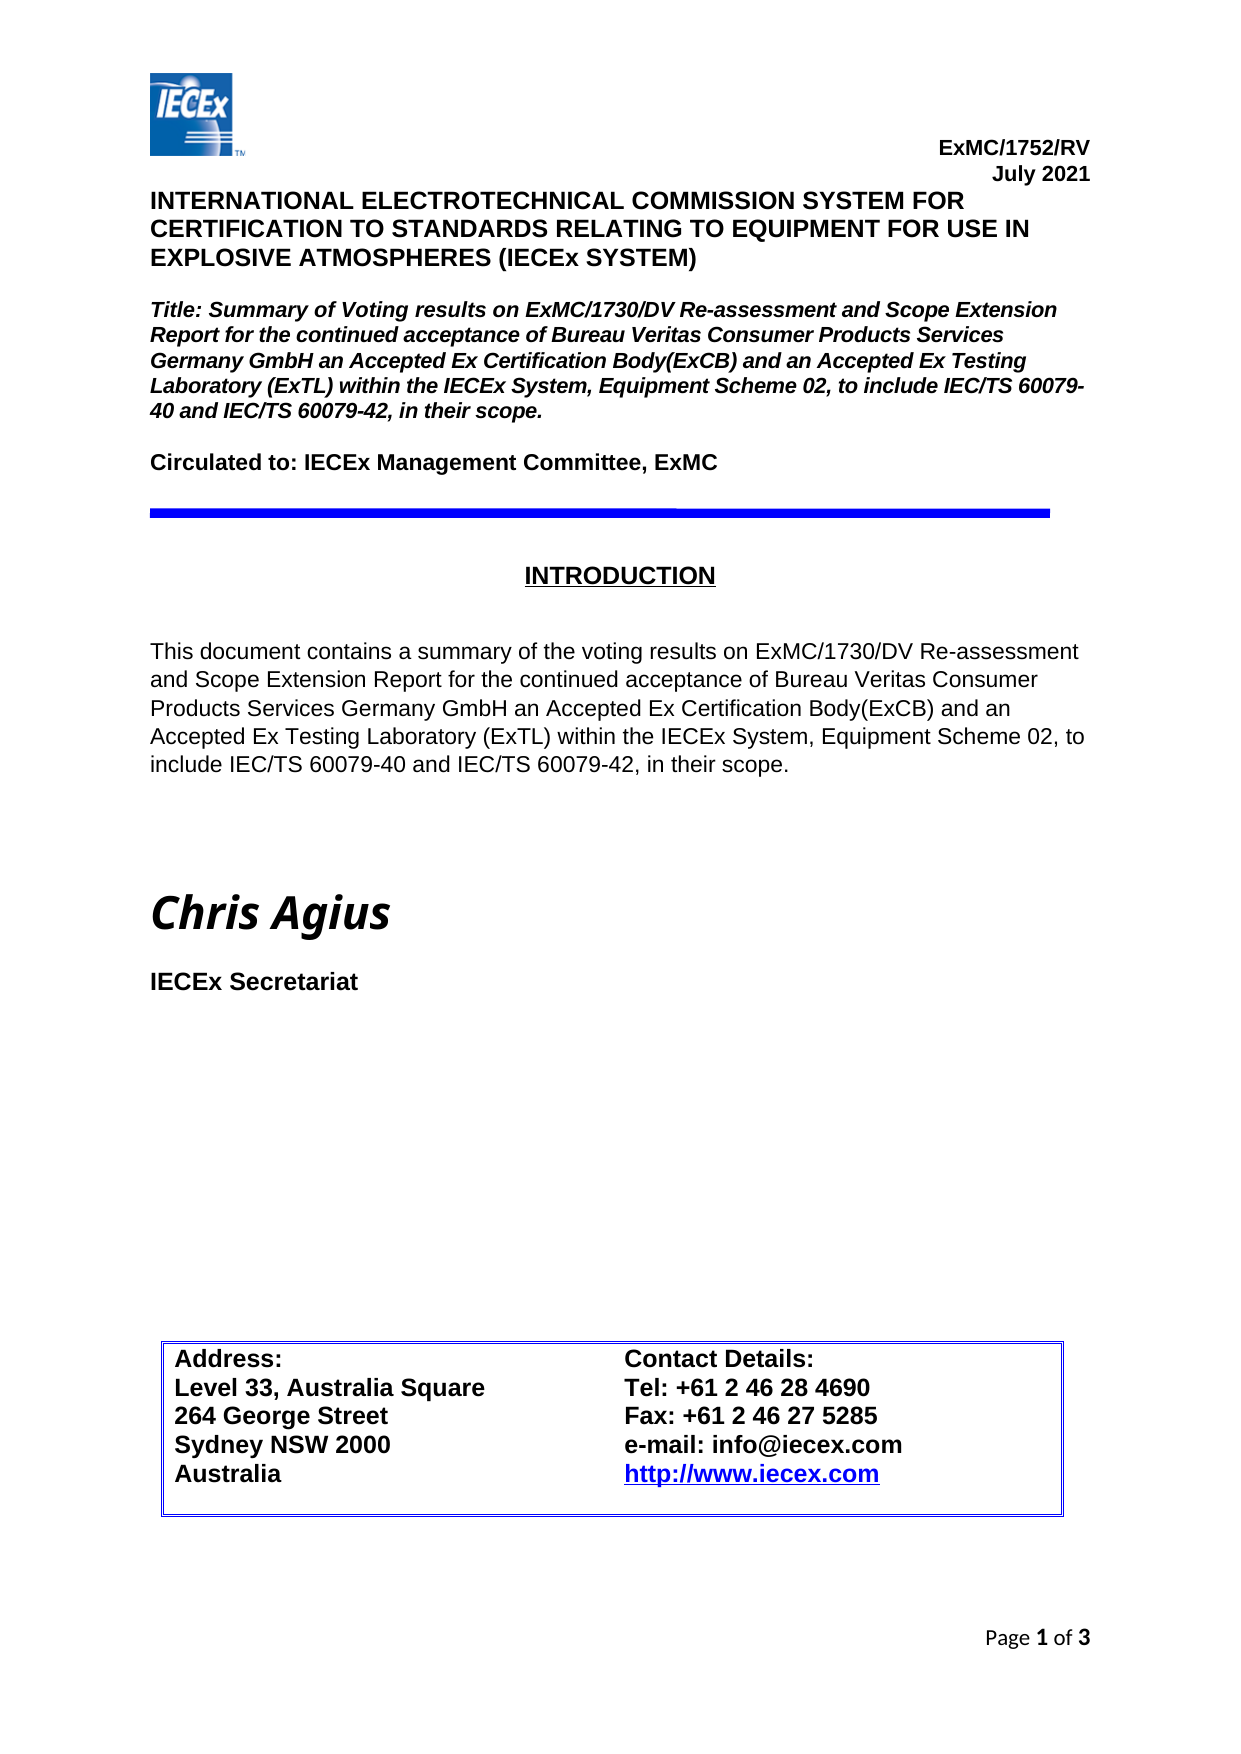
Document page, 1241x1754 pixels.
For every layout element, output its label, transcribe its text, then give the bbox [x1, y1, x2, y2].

text This document contains a summary of the voting results on ExMC/1730/DV Re-assessment and Scope Extension Report for the continued acceptance of Bureau Veritas Consumer Products Services Germany GmbH an Accepted Ex Certification Body(ExCB) and an Accepted Ex Testing Laboratory (ExTL) within the IECEx System, Equipment Scheme 02, to include IEC/TS 60079-40 and IEC/TS 60079-42, in their scope. [150, 638, 1090, 778]
table_header Address: Level 33, Australia Square 264 George Street Sydney NSW 2000 Australia [164, 1344, 613, 1514]
table_header Contact Details: Tel: +61 2 46 28 4690 Fax: +61 2 46 27 5285 e-mail: info@iecex.com http://www.iecex.com [613, 1344, 1061, 1514]
text Chris Agius [150, 881, 1090, 943]
text INTRODUCTION [150, 561, 1090, 590]
text INTERNATIONAL ELECTROTECHNICAL COMMISSION SYSTEM FOR CERTIFICATION TO STANDARDS RELATING TO EQUIPMENT FOR USE IN EXPLOSIVE ATMOSPHERES (IECEx SYSTEM) [150, 186, 1090, 272]
text Title: Summary of Voting results on ExMC/1730/DV Re-assessment and Scope Extension Report for the continued acceptance of Bureau Veritas Consumer Products Services Germany GmbH an Accepted Ex Certification Body(ExCB) and an Accepted Ex Testing Laboratory (ExTL) within the IECEx System, Equipment Scheme 02, to include IEC/TS 60079-40 and IEC/TS 60079-42, in their scope. [150, 297, 1090, 423]
text Circulated to: IECEx Management Committee, ExMC [150, 448, 1090, 475]
picture [150, 73, 245, 156]
text IECEx Secretariat [150, 967, 1090, 996]
